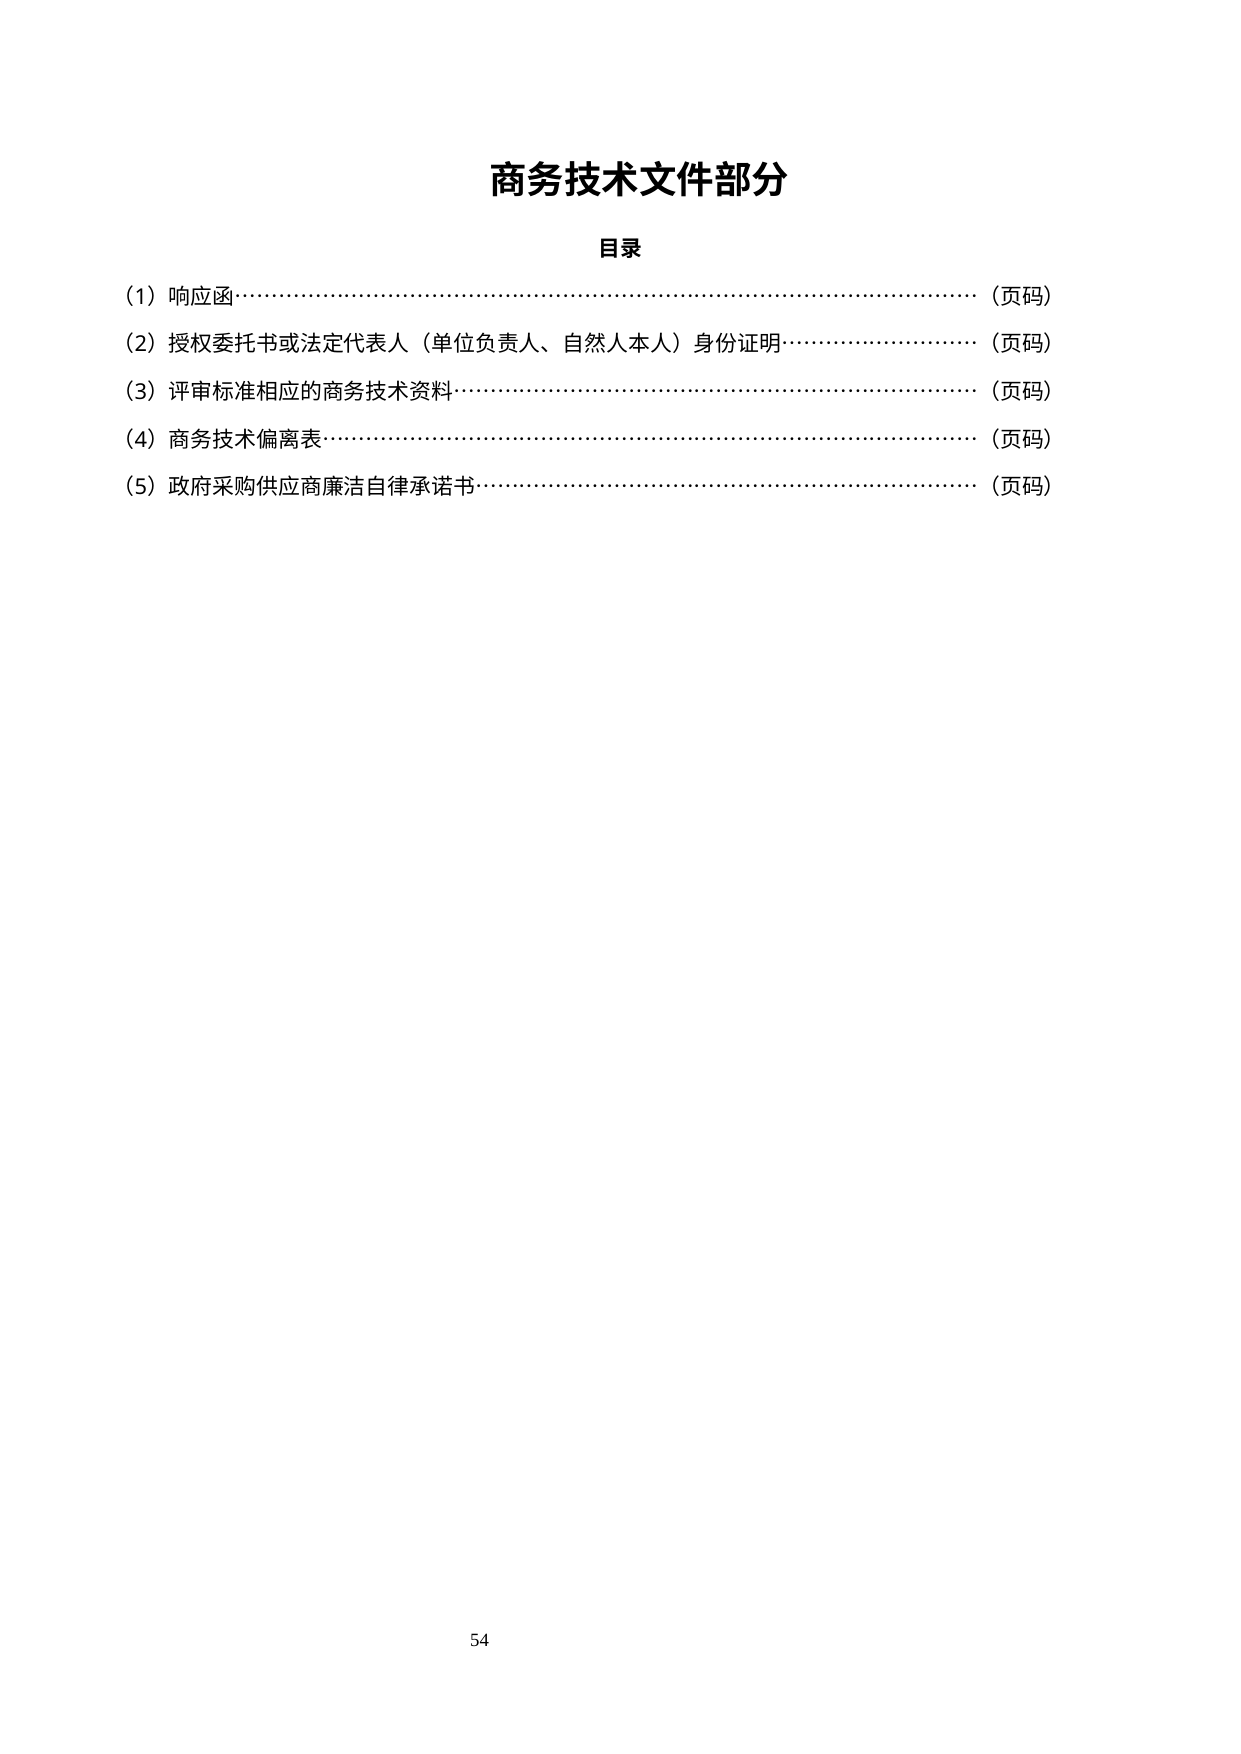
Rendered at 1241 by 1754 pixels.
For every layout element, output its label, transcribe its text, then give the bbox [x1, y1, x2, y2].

text 目录 [112, 231, 1128, 263]
list （1）响应函…………………………………………………………………………………………（页码） [112, 279, 1128, 311]
text 商务技术文件部分 [112, 150, 1084, 204]
text （3）评审标准相应的商务技术资料………………………………………………………………（页码） [112, 374, 1128, 406]
list （2）授权委托书或法定代表人（单位负责人、自然人本人）身份证明………………………（页码） [112, 326, 1128, 358]
text （5）政府采购供应商廉洁自律承诺书……………………………………………………………（页码） [112, 469, 1128, 501]
text （4）商务技术偏离表………………………………………………………………………………（页码） [112, 422, 1128, 453]
